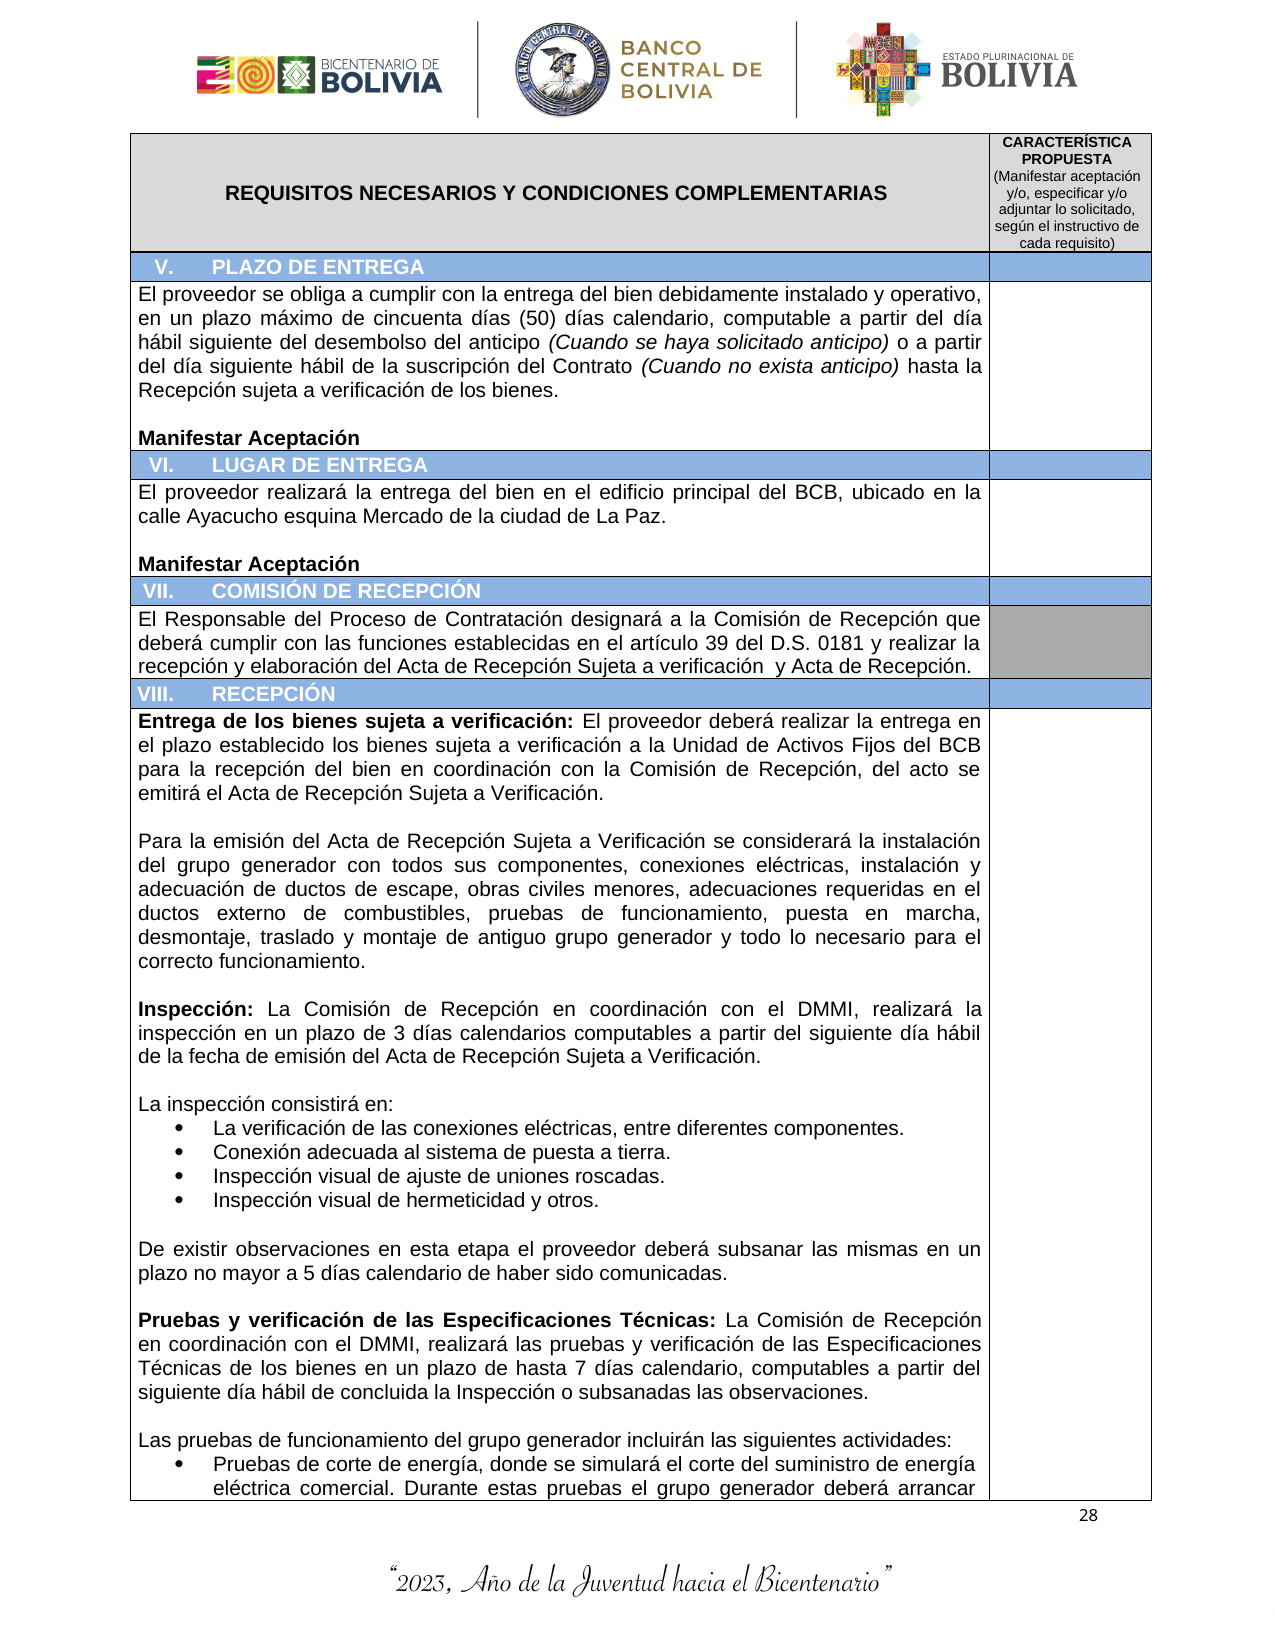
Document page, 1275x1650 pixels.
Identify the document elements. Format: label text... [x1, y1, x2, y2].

picture [0, 5, 1275, 121]
table_cell [990, 451, 1151, 479]
table_header REQUISITOS NECESARIOS Y CONDICIONES COMPLEMENTARIAS [131, 134, 989, 251]
table_cell [990, 679, 1151, 708]
table_cell [990, 253, 1151, 281]
table_cell RECEPCIÓN [131, 679, 989, 708]
picture [3, 1552, 1275, 1615]
table_cell COMISIÓN DE RECEPCIÓN [131, 577, 989, 605]
table_cell El proveedor se obliga a cumplir con la entrega del bien debidamente instalado y operativo, en un plazo máximo de cincuenta días (50) días calendario, computable a partir del día hábil siguiente del desembolso del anticipo (Cuando se haya solicitado anticipo) o a partir del día siguiente hábil de la suscripción del Contrato (Cuando no exista anticipo) hasta la Recepción sujeta a verificación de los bienes. Manifestar Aceptación [131, 282, 989, 449]
table_cell PLAZO DE ENTREGA [131, 253, 989, 281]
table_cell [990, 577, 1151, 605]
table_cell [990, 606, 1151, 678]
table_cell El proveedor realizará la entrega del bien en el edificio principal del BCB, ubicado en la calle Ayacucho esquina Mercado de la ciudad de La Paz. Manifestar Aceptación [131, 480, 989, 576]
table_cell [990, 282, 1151, 449]
table_cell LUGAR DE ENTREGA [131, 451, 989, 479]
table_header CARACTERÍSTICA PROPUESTA (Manifestar aceptación y/o, especificar y/o adjuntar lo solicitado, según el instructivo de cada requisito) [990, 134, 1151, 251]
table_cell [990, 709, 1151, 1500]
table_cell [990, 480, 1151, 576]
table_cell El Responsable del Proceso de Contratación designará a la Comisión de Recepción que deberá cumplir con las funciones establecidas en el artículo 39 del D.S. 0181 y realizar la recepción y elaboración del Acta de Recepción Sujeta a verificación y Acta de Recepción. [131, 606, 989, 678]
